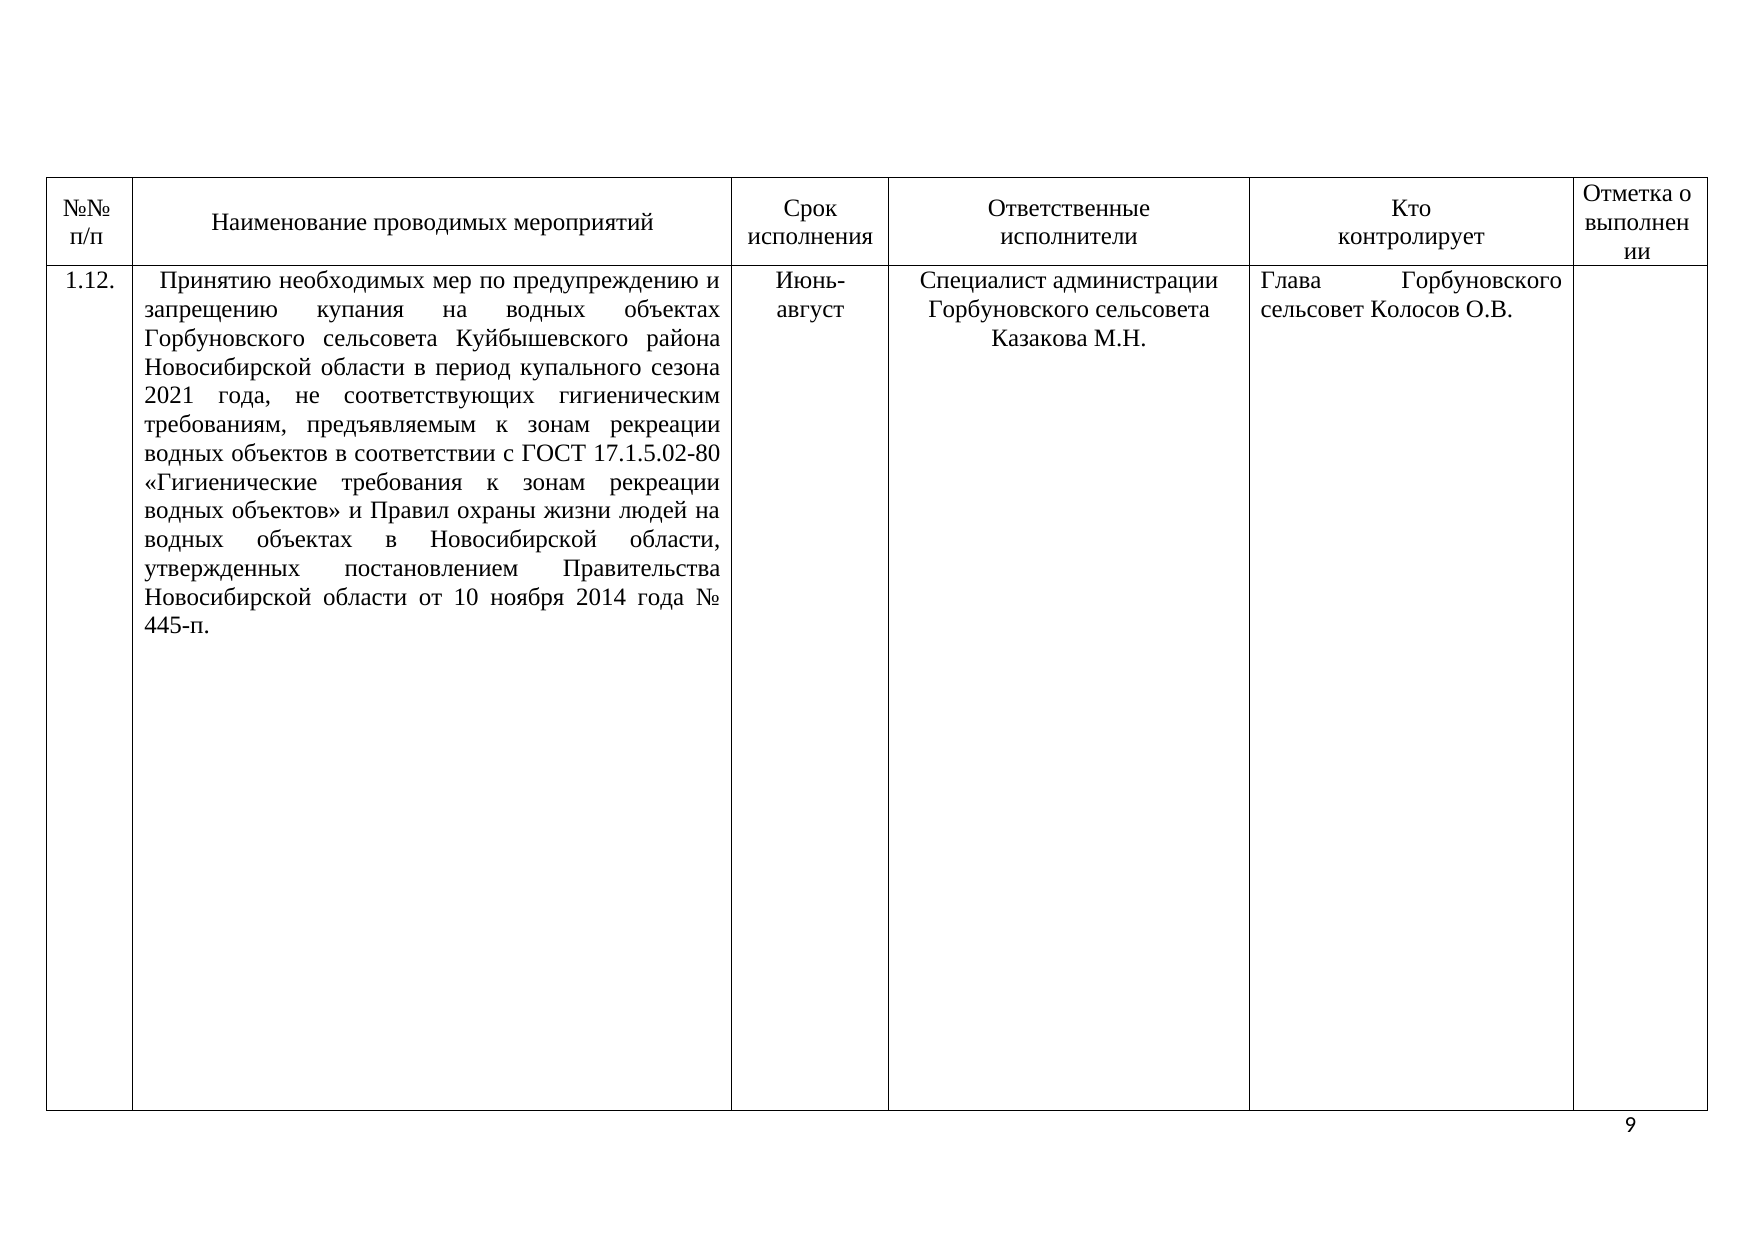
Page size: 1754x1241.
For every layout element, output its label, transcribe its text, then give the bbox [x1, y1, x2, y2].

table_cell Принятию необходимых мер по предупреждению и запрещению купания на водных объектах Горбуновского сельсовета Куйбышевского района Новосибирской области в период купального сезона 2021 года, не соответствующих гигиеническим требованиям, предъявляемым к зонам рекреации водных объектов в соответствии с ГОСТ 17.1.5.02-80 «Гигиенические требования к зонам рекреации водных объектов» и Правил охраны жизни людей на водных объектах в Новосибирской области, утвержденных постановлением Правительства Новосибирской области от 10 ноября 2014 года № 445-п. [133, 266, 731, 1110]
table_header Наименование проводимых мероприятий [133, 178, 731, 264]
table_cell Июнь-август [732, 266, 888, 1110]
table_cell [889, 266, 1249, 1110]
table_header Срок исполнения [732, 178, 888, 264]
table_header Ответственные исполнители [889, 178, 1249, 264]
table_cell 1.12. [47, 266, 132, 1110]
table_header Кто контролирует [1250, 178, 1573, 264]
table_cell Глава Горбуновского сельсовет Колосов О.В. [1250, 266, 1573, 1110]
table_header №№ п/п [47, 178, 132, 264]
table_header Отметка о выполнении [1574, 178, 1707, 264]
table_cell [1574, 266, 1707, 1110]
